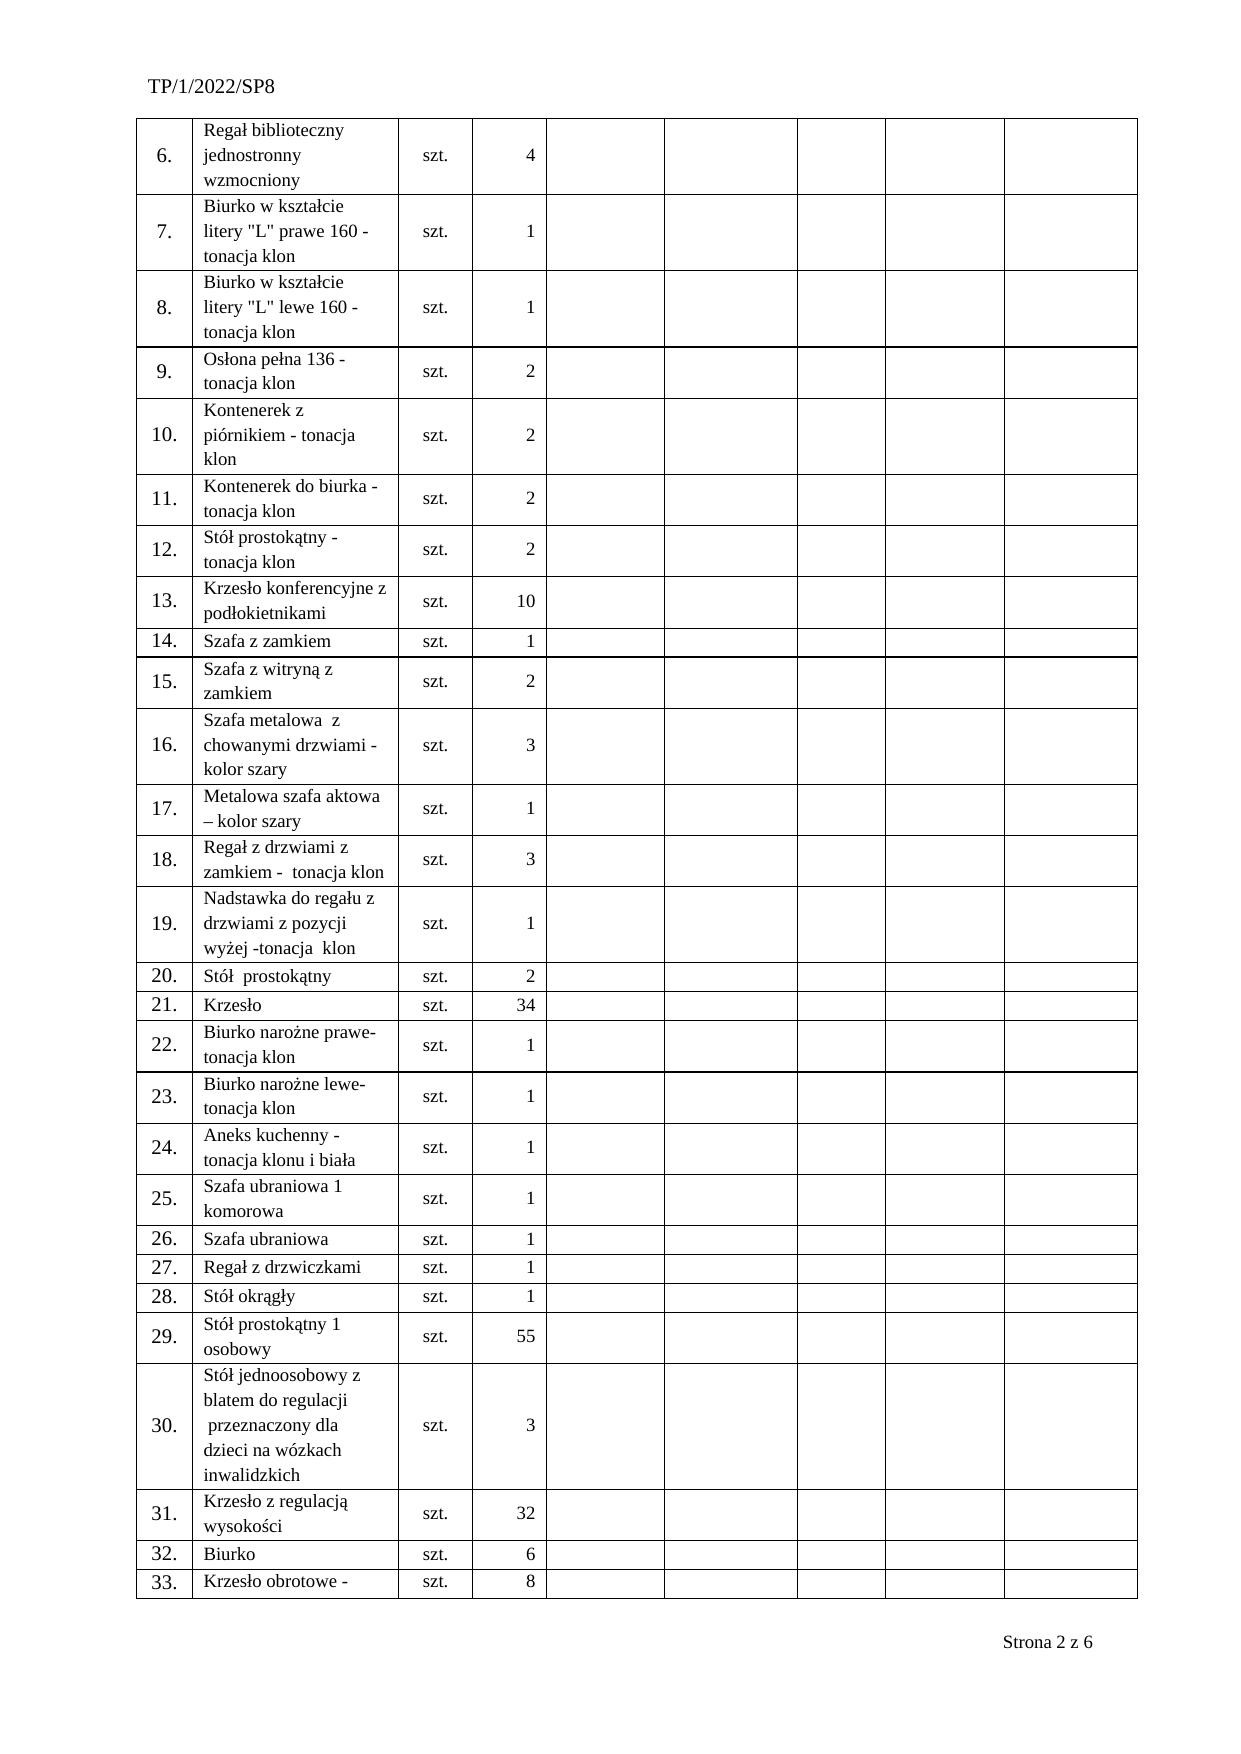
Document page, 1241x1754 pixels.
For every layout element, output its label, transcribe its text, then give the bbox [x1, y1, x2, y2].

table_cell 2 [473, 658, 546, 708]
table_cell szt. [399, 887, 472, 962]
table_cell [798, 119, 885, 194]
table_cell 14. [137, 629, 192, 656]
table_cell Szafa ubraniowa 1 komorowa [193, 1175, 398, 1225]
table_cell [886, 1021, 1004, 1071]
table_cell [1005, 836, 1137, 886]
table_cell [886, 785, 1004, 835]
table_cell szt. [399, 629, 472, 656]
table_cell 1 [473, 1255, 546, 1283]
table_cell szt. [399, 1541, 472, 1569]
table_cell 2 [473, 399, 546, 474]
table_cell Regał z drzwiami z zamkiem - tonacja klon [193, 836, 398, 886]
table_cell Krzesło z regulacją wysokości [193, 1490, 398, 1540]
table_cell [665, 1073, 797, 1123]
table_cell Biurko w kształcie litery "L" prawe 160 - tonacja klon [193, 195, 398, 270]
table_cell [547, 577, 664, 627]
table_cell [798, 1226, 885, 1254]
table_cell [798, 526, 885, 576]
table_cell Nadstawka do regału z drzwiami z pozycji wyżej -tonacja klon [193, 887, 398, 962]
table_cell [1005, 195, 1137, 270]
table_cell szt. [399, 1364, 472, 1489]
table_cell [798, 629, 885, 656]
table_cell [798, 1541, 885, 1569]
table_cell 13. [137, 577, 192, 627]
table_cell 33. [137, 1570, 192, 1598]
table_cell [547, 1226, 664, 1254]
table_cell [798, 1124, 885, 1174]
table_cell 3 [473, 709, 546, 784]
table_cell [886, 1124, 1004, 1174]
table_cell Kontenerek z piórnikiem - tonacja klon [193, 399, 398, 474]
table_cell Aneks kuchenny -tonacja klonu i biała [193, 1124, 398, 1174]
table_cell 7. [137, 195, 192, 270]
table_cell 32 [473, 1490, 546, 1540]
table_cell [1005, 709, 1137, 784]
table_cell szt. [399, 271, 472, 346]
table_cell szt. [399, 1284, 472, 1312]
table_cell [665, 785, 797, 835]
table_cell [798, 1313, 885, 1363]
table_cell [665, 887, 797, 962]
table_cell [665, 629, 797, 656]
table_cell [547, 1570, 664, 1598]
table_cell 1 [473, 1175, 546, 1225]
table_cell [665, 1313, 797, 1363]
table_cell Metalowa szafa aktowa – kolor szary [193, 785, 398, 835]
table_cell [193, 1570, 398, 1598]
table_cell [1005, 399, 1137, 474]
table_cell [886, 992, 1004, 1020]
table_cell [886, 836, 1004, 886]
table_cell [886, 1226, 1004, 1254]
table_cell szt. [399, 836, 472, 886]
table_cell [798, 271, 885, 346]
table_cell [798, 658, 885, 708]
table_cell szt. [399, 658, 472, 708]
table_cell 1 [473, 785, 546, 835]
table_cell [547, 119, 664, 194]
table_cell [1005, 1073, 1137, 1123]
table_cell [665, 1175, 797, 1225]
table_cell [1005, 785, 1137, 835]
table_cell 2 [473, 348, 546, 398]
table_cell szt. [399, 475, 472, 525]
table_cell 10 [473, 577, 546, 627]
table_cell [1005, 1226, 1137, 1254]
table_cell [798, 1175, 885, 1225]
table_cell [886, 963, 1004, 991]
table_cell [547, 195, 664, 270]
table_cell [665, 271, 797, 346]
table_cell 1 [473, 1284, 546, 1312]
table_cell [547, 1124, 664, 1174]
table_cell [886, 577, 1004, 627]
table_cell [1005, 1124, 1137, 1174]
table_cell 32. [137, 1541, 192, 1569]
table_cell Krzesło konferencyjne z podłokietnikami [193, 577, 398, 627]
table_cell [798, 1364, 885, 1489]
table_cell [1005, 271, 1137, 346]
table_cell [547, 963, 664, 991]
table_cell [665, 1541, 797, 1569]
table_cell [798, 195, 885, 270]
table_cell [798, 963, 885, 991]
table_cell [886, 526, 1004, 576]
table_cell Kontenerek do biurka - tonacja klon [193, 475, 398, 525]
table_cell 25. [137, 1175, 192, 1225]
table_cell [665, 1021, 797, 1071]
table_cell [665, 963, 797, 991]
table_cell 1 [473, 629, 546, 656]
table_cell [886, 658, 1004, 708]
table_cell [665, 1570, 797, 1598]
table_cell szt. [399, 1175, 472, 1225]
table_cell Stół jednoosobowy z blatem do regulacji przeznaczony dla dzieci na wózkach inwalidzkich [193, 1364, 398, 1489]
table_cell [798, 475, 885, 525]
table_cell 30. [137, 1364, 192, 1489]
table_cell 28. [137, 1284, 192, 1312]
table_cell [1005, 658, 1137, 708]
table_cell [547, 992, 664, 1020]
table_cell [547, 1073, 664, 1123]
table_cell [798, 1021, 885, 1071]
table_cell [547, 271, 664, 346]
table_cell [798, 709, 885, 784]
table_cell [798, 1570, 885, 1598]
table_cell Stół prostokątny [193, 963, 398, 991]
table_cell 3 [473, 1364, 546, 1489]
table_cell [886, 119, 1004, 194]
table_cell [547, 1284, 664, 1312]
table_cell Stół prostokątny 1 osobowy [193, 1313, 398, 1363]
table_cell [665, 1364, 797, 1489]
table_cell 1 [473, 271, 546, 346]
table_cell [547, 785, 664, 835]
table_cell [886, 1313, 1004, 1363]
table_cell 55 [473, 1313, 546, 1363]
table_cell 8 [473, 1570, 546, 1598]
table_cell [798, 887, 885, 962]
table_cell 20. [137, 963, 192, 991]
table_cell [665, 577, 797, 627]
table_cell [886, 195, 1004, 270]
table_cell [798, 785, 885, 835]
table_cell Biurko narożne prawe-tonacja klon [193, 1021, 398, 1071]
table_cell [1005, 577, 1137, 627]
table_cell [547, 399, 664, 474]
table_cell [1005, 475, 1137, 525]
table_cell 9. [137, 348, 192, 398]
table_cell [798, 399, 885, 474]
table_cell Stół prostokątny - tonacja klon [193, 526, 398, 576]
table_cell 24. [137, 1124, 192, 1174]
table_cell szt. [399, 119, 472, 194]
table_cell [547, 526, 664, 576]
table_cell [886, 1175, 1004, 1225]
table_cell [798, 1490, 885, 1540]
table_cell 15. [137, 658, 192, 708]
table_cell [1005, 1255, 1137, 1283]
table_cell 11. [137, 475, 192, 525]
table_cell [1005, 992, 1137, 1020]
table_cell [1005, 1021, 1137, 1071]
table_cell 17. [137, 785, 192, 835]
table_cell [1005, 1541, 1137, 1569]
table_cell [798, 348, 885, 398]
table_cell [665, 195, 797, 270]
table_cell szt. [399, 1124, 472, 1174]
table_cell 1 [473, 1073, 546, 1123]
table_cell 31. [137, 1490, 192, 1540]
table_cell Biurko [193, 1541, 398, 1569]
table_cell Krzesło [193, 992, 398, 1020]
table_cell [1005, 526, 1137, 576]
table_cell 1 [473, 1021, 546, 1071]
table_cell [1005, 1313, 1137, 1363]
table_cell szt. [399, 1570, 472, 1598]
table_cell [886, 1073, 1004, 1123]
table_cell [886, 709, 1004, 784]
table_cell [886, 271, 1004, 346]
table_cell [665, 399, 797, 474]
table_cell 3 [473, 836, 546, 886]
table_cell [547, 1175, 664, 1225]
table_cell 6 [473, 1541, 546, 1569]
table_cell 12. [137, 526, 192, 576]
table_cell [886, 1490, 1004, 1540]
table_cell [886, 1255, 1004, 1283]
table_cell szt. [399, 1255, 472, 1283]
table_cell szt. [399, 709, 472, 784]
table_cell szt. [399, 1313, 472, 1363]
table_cell Stół okrągły [193, 1284, 398, 1312]
table_cell [886, 629, 1004, 656]
table_cell Szafa metalowa z chowanymi drzwiami - kolor szary [193, 709, 398, 784]
table_cell [798, 1284, 885, 1312]
table_cell 8. [137, 271, 192, 346]
table_cell Biurko narożne lewe- tonacja klon [193, 1073, 398, 1123]
table_cell [798, 577, 885, 627]
table_cell Szafa ubraniowa [193, 1226, 398, 1254]
table_cell Szafa z witryną z zamkiem [193, 658, 398, 708]
table_cell [1005, 348, 1137, 398]
table_cell 10. [137, 399, 192, 474]
table_cell [665, 348, 797, 398]
table_cell [798, 1073, 885, 1123]
table_cell Regał z drzwiczkami [193, 1255, 398, 1283]
table_cell [1005, 1490, 1137, 1540]
table_cell 2 [473, 963, 546, 991]
table_cell [665, 709, 797, 784]
table_cell [547, 836, 664, 886]
table_cell [886, 1364, 1004, 1489]
table_cell 16. [137, 709, 192, 784]
table_cell 1 [473, 1226, 546, 1254]
table_cell [665, 992, 797, 1020]
table_cell [665, 1284, 797, 1312]
table_cell szt. [399, 992, 472, 1020]
table_cell [547, 1021, 664, 1071]
table_cell [547, 1364, 664, 1489]
table_cell [1005, 887, 1137, 962]
table_cell Osłona pełna 136 - tonacja klon [193, 348, 398, 398]
table_cell szt. [399, 399, 472, 474]
table_cell Szafa z zamkiem [193, 629, 398, 656]
table_cell 29. [137, 1313, 192, 1363]
table_cell [547, 1541, 664, 1569]
table_cell szt. [399, 1226, 472, 1254]
table_cell [798, 836, 885, 886]
table_cell szt. [399, 1021, 472, 1071]
table_cell szt. [399, 195, 472, 270]
table_cell [1005, 1570, 1137, 1598]
table_cell szt. [399, 577, 472, 627]
table_cell [1005, 1364, 1137, 1489]
table_cell [886, 348, 1004, 398]
table_cell [1005, 963, 1137, 991]
table_cell 1 [473, 1124, 546, 1174]
table_cell [665, 1124, 797, 1174]
table_cell 6. [137, 119, 192, 194]
table_cell [886, 887, 1004, 962]
table_cell 2 [473, 475, 546, 525]
table_cell [886, 1541, 1004, 1569]
table_cell [665, 836, 797, 886]
table_cell szt. [399, 526, 472, 576]
table_cell 4 [473, 119, 546, 194]
table_cell 21. [137, 992, 192, 1020]
table_cell [547, 709, 664, 784]
table_cell szt. [399, 348, 472, 398]
table_cell [665, 658, 797, 708]
table_cell [665, 475, 797, 525]
table_cell [665, 1226, 797, 1254]
table_cell [547, 1255, 664, 1283]
table_cell 34 [473, 992, 546, 1020]
table_cell [1005, 119, 1137, 194]
table_cell [1005, 629, 1137, 656]
table_cell szt. [399, 785, 472, 835]
table_cell [665, 1255, 797, 1283]
table_cell [886, 1570, 1004, 1598]
table_cell [665, 119, 797, 194]
table_cell [665, 526, 797, 576]
table_cell [886, 399, 1004, 474]
table_cell 27. [137, 1255, 192, 1283]
table_cell szt. [399, 963, 472, 991]
table_cell Biurko w kształcie litery "L" lewe 160 - tonacja klon [193, 271, 398, 346]
table_cell Regał biblioteczny jednostronny wzmocniony [193, 119, 398, 194]
table_cell [665, 1490, 797, 1540]
table_cell 1 [473, 195, 546, 270]
table_cell [547, 348, 664, 398]
table_cell 19. [137, 887, 192, 962]
table_cell [547, 658, 664, 708]
table_cell 23. [137, 1073, 192, 1123]
table_cell 18. [137, 836, 192, 886]
table_cell [798, 992, 885, 1020]
table_cell [547, 1313, 664, 1363]
table_cell 1 [473, 887, 546, 962]
table_cell 2 [473, 526, 546, 576]
table_cell 26. [137, 1226, 192, 1254]
table_cell [798, 1255, 885, 1283]
table_cell szt. [399, 1073, 472, 1123]
table_cell [547, 475, 664, 525]
table_cell [1005, 1175, 1137, 1225]
table_cell [886, 475, 1004, 525]
table_cell 22. [137, 1021, 192, 1071]
table_cell szt. [399, 1490, 472, 1540]
table_cell [886, 1284, 1004, 1312]
table_cell [547, 629, 664, 656]
table_cell [1005, 1284, 1137, 1312]
table_cell [547, 1490, 664, 1540]
table_cell [547, 887, 664, 962]
